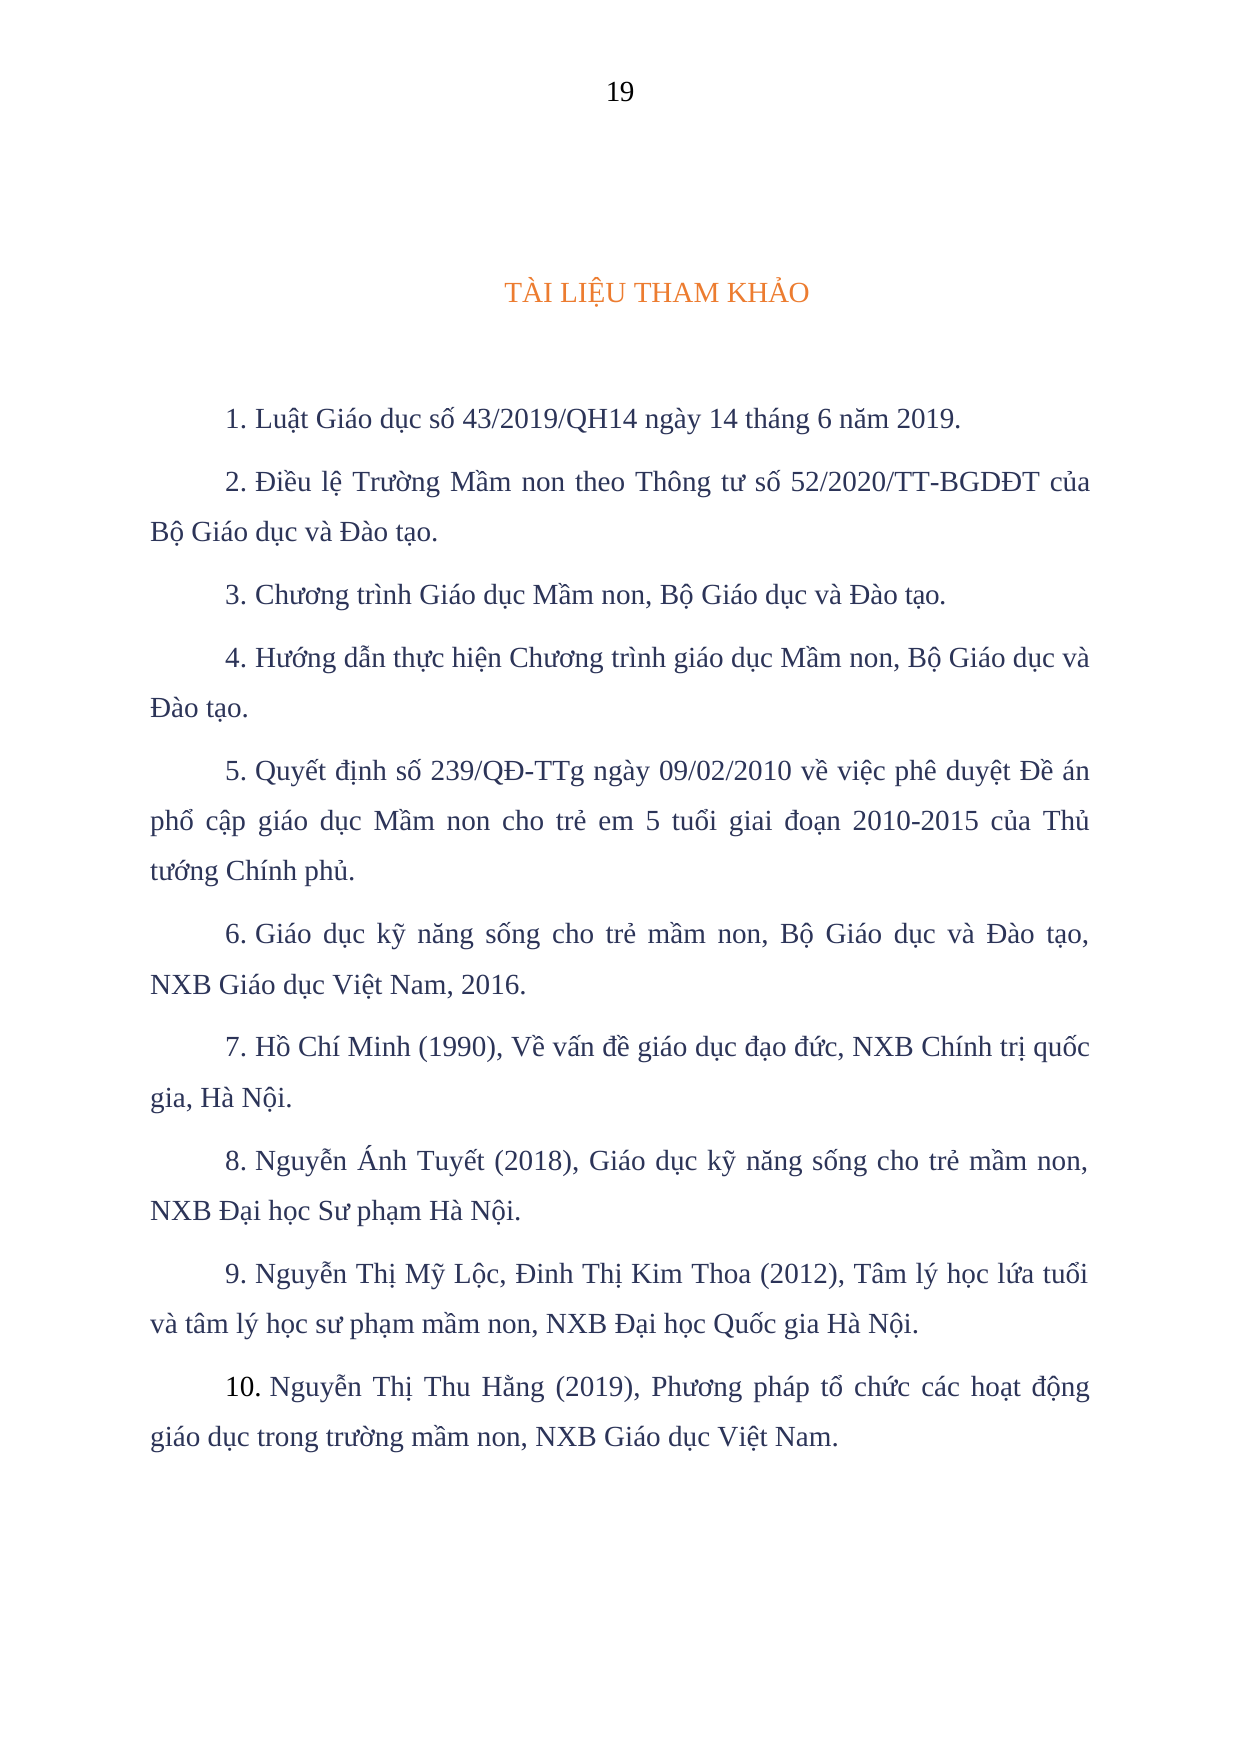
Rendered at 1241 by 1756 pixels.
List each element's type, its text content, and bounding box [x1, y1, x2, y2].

list Nguyễn Thị Mỹ Lộc, Đinh Thị Kim Thoa (2012), Tâm lý học lứa tuổi và tâm lý học sư phạm mầm non, NXB Đại học Quốc gia Hà Nội. [150, 1256, 1090, 1340]
list Hướng dẫn thực hiện Chương trình giáo dục Mầm non, Bộ Giáo dục và Đào tạo. [150, 640, 1090, 724]
list Điều lệ Trường Mầm non theo Thông tư số 52/2020/TT-BGDĐT của Bộ Giáo dục và Đào tạo. [150, 464, 1091, 548]
list Nguyễn Thị Thu Hằng (2019), Phương pháp tổ chức các hoạt động giáo dục trong trường mầm non, NXB Giáo dục Việt Nam. [150, 1369, 1090, 1453]
list Quyết định số 239/QĐ-TTg ngày 09/02/2010 về việc phê duyệt Đề án phổ cập giáo dục Mầm non cho trẻ em 5 tuổi giai đoạn 2010-2015 của Thủ tướng Chính phủ. [150, 753, 1091, 887]
text TÀI LIỆU THAM KHẢO [504, 275, 1103, 309]
list Giáo dục kỹ năng sống cho trẻ mầm non, Bộ Giáo dục và Đào tạo, NXB Giáo dục Việt Nam, 2016. [150, 916, 1090, 1000]
list Chương trình Giáo dục Mầm non, Bộ Giáo dục và Đào tạo. [225, 577, 1103, 611]
list Hồ Chí Minh (1990), Về vấn đề giáo dục đạo đức, NXB Chính trị quốc gia, Hà Nội. [150, 1029, 1090, 1114]
list Nguyễn Ánh Tuyết (2018), Giáo dục kỹ năng sống cho trẻ mầm non, NXB Đại học Sư phạm Hà Nội. [150, 1143, 1090, 1227]
list Luật Giáo dục số 43/2019/QH14 ngày 14 tháng 6 năm 2019. [225, 401, 1103, 435]
